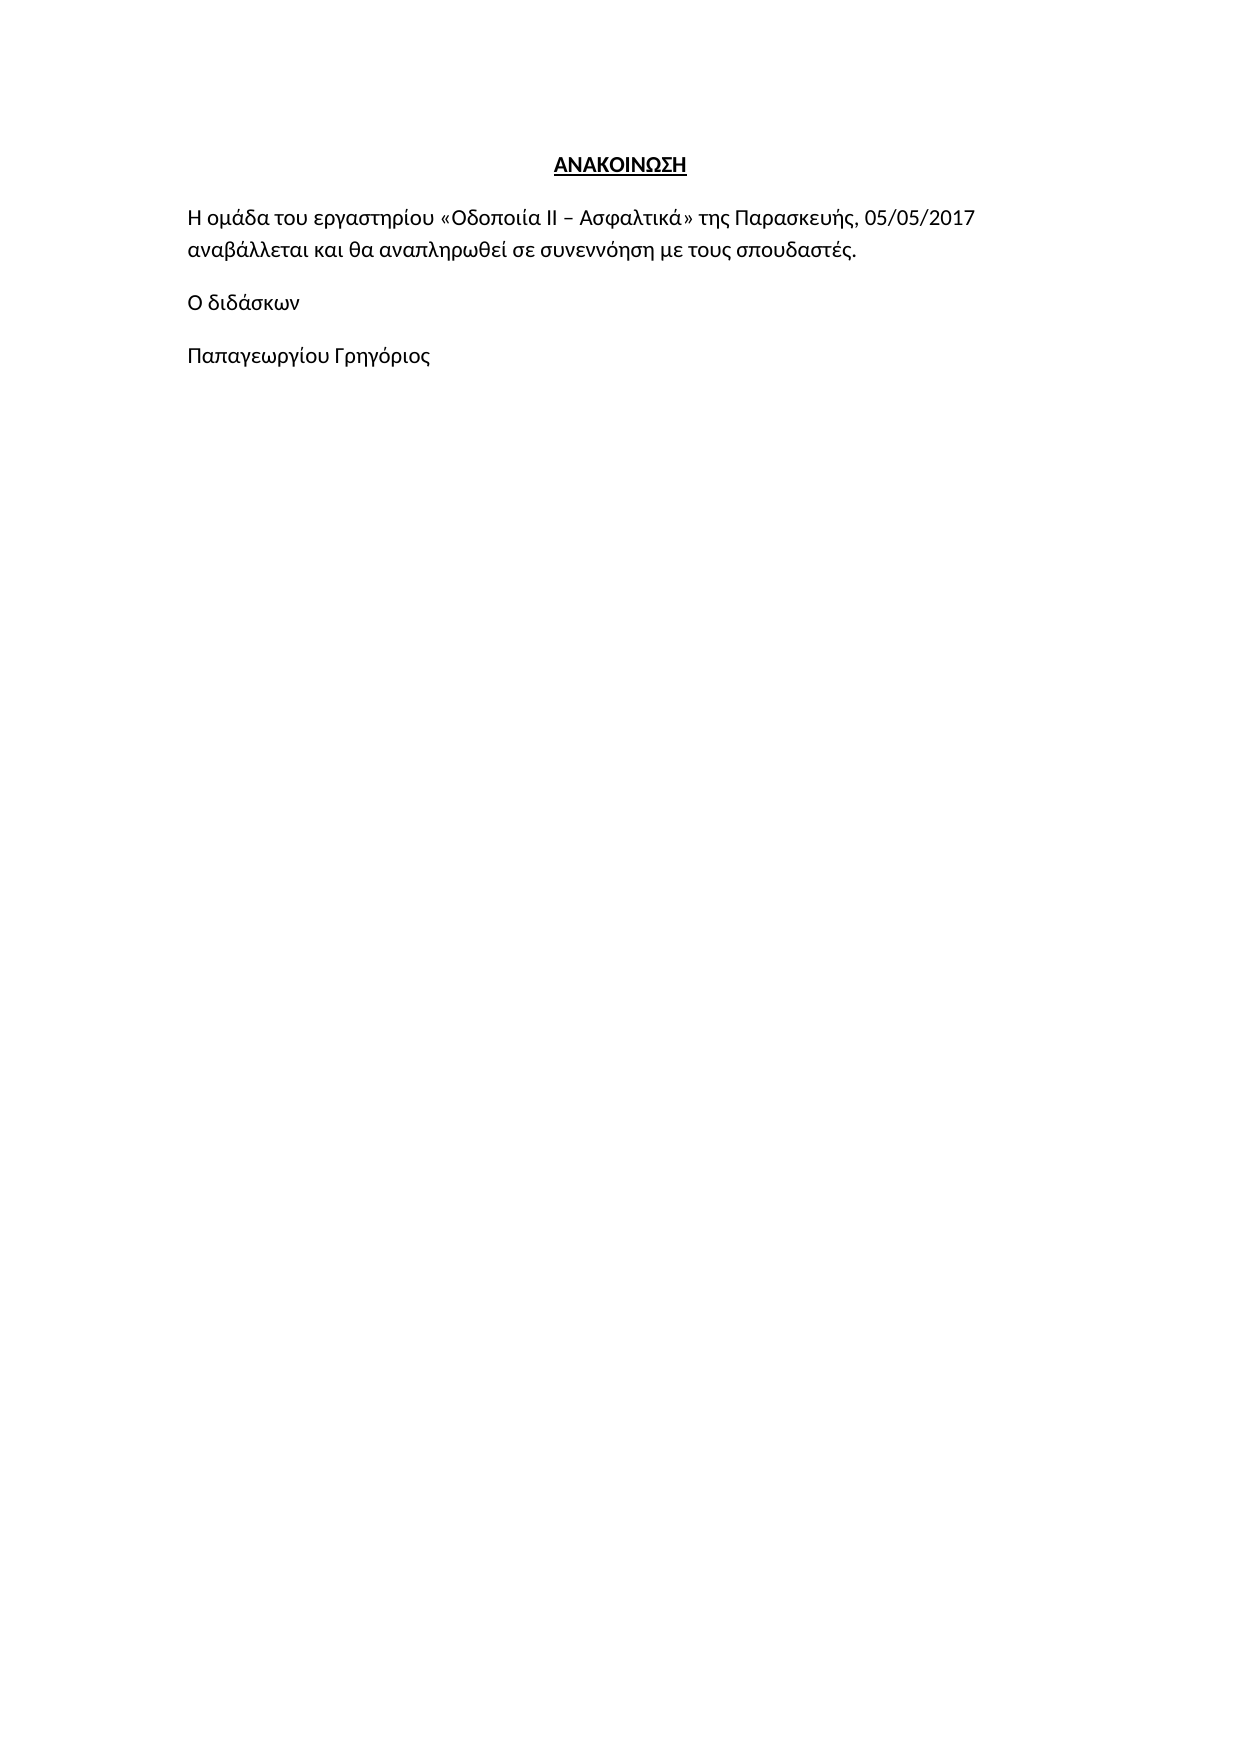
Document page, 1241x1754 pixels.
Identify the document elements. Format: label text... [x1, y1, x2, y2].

text Η ομάδα του εργαστηρίου «Οδοποιία ΙΙ – Ασφαλτικά» της Παρασκευής, 05/05/2017 αναβάλλεται και θα αναπληρωθεί σε συνεννόηση με τους σπουδαστές. [187, 203, 1053, 263]
text Ο διδάσκων [187, 288, 1053, 316]
text ΑΝΑΚΟΙΝΩΣΗ [187, 150, 1053, 178]
text Παπαγεωργίου Γρηγόριος [187, 341, 1053, 369]
